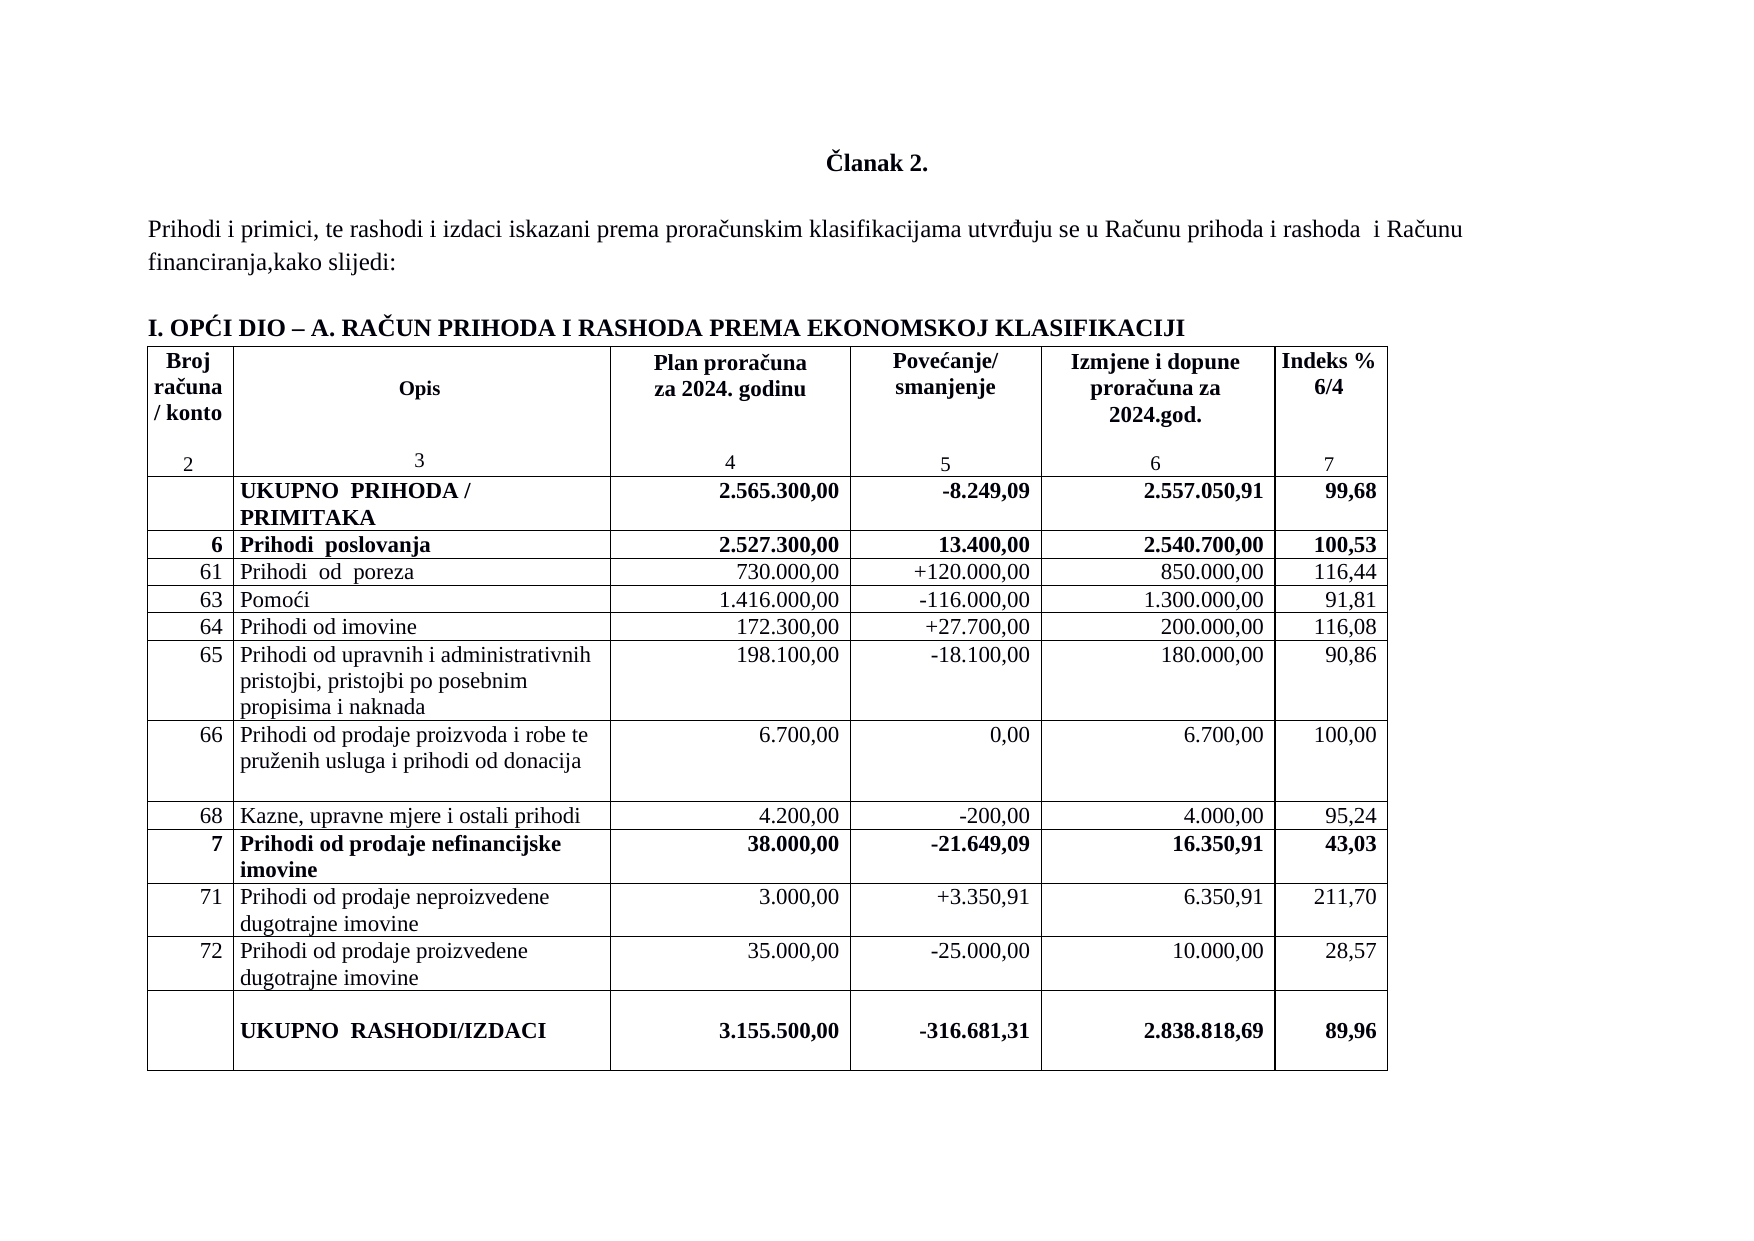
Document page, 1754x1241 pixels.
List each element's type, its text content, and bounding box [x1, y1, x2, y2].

table_cell 91,81 [1276, 586, 1387, 612]
table_cell 200.000,00 [1042, 613, 1274, 639]
table_cell Kazne, upravne mjere i ostali prihodi [234, 802, 610, 829]
table_cell 16.350,91 [1042, 830, 1274, 882]
table_cell 2.557.050,91 [1042, 477, 1274, 530]
table_cell 13.400,00 [851, 531, 1041, 557]
table_cell -25.000,00 [851, 937, 1041, 990]
table_cell -18.100,00 [851, 641, 1041, 720]
table_cell 72 [148, 937, 233, 990]
table_cell Prihodi od prodaje proizvoda i robe te pruženih usluga i prihodi od donacija [234, 721, 610, 801]
table_cell 180.000,00 [1042, 641, 1274, 720]
table_cell 1.300.000,00 [1042, 586, 1274, 612]
table_cell 198.100,00 [611, 641, 850, 720]
table_cell -200,00 [851, 802, 1041, 829]
table_cell 211,70 [1276, 884, 1387, 936]
table_cell UKUPNO PRIHODA / PRIMITAKA [234, 477, 610, 530]
table_cell Pomoći [234, 586, 610, 612]
table_cell 3.155.500,00 [611, 991, 850, 1070]
table_cell 850.000,00 [1042, 559, 1274, 585]
table_cell 6.700,00 [1042, 721, 1274, 801]
table_cell 68 [148, 802, 233, 829]
table_cell Prihodi od prodaje neproizvedene dugotrajne imovine [234, 884, 610, 936]
text Članak 2. [148, 148, 1606, 176]
table_cell 43,03 [1276, 830, 1387, 882]
table_cell 71 [148, 884, 233, 936]
table_header Indeks % 6/4 7 [1276, 347, 1387, 476]
table_cell 2.565.300,00 [611, 477, 850, 530]
table_cell Prihodi od prodaje proizvedene dugotrajne imovine [234, 937, 610, 990]
table_cell 28,57 [1276, 937, 1387, 990]
table_cell 6 [148, 531, 233, 557]
table_cell +27.700,00 [851, 613, 1041, 639]
table_cell 730.000,00 [611, 559, 850, 585]
table_cell +120.000,00 [851, 559, 1041, 585]
table_cell Prihodi od upravnih i administrativnih pristojbi, pristojbi po posebnim propisima i naknada [234, 641, 610, 720]
table_cell 2.540.700,00 [1042, 531, 1274, 557]
table_cell 7 [148, 830, 233, 882]
table_cell 95,24 [1276, 802, 1387, 829]
table_cell 116,08 [1276, 613, 1387, 639]
table_cell -316.681,31 [851, 991, 1041, 1070]
table_header Plan proračuna za 2024. godinu 4 [611, 347, 850, 476]
table_cell [148, 991, 233, 1070]
table_cell 65 [148, 641, 233, 720]
table_header Opis 3 [234, 347, 610, 476]
table_cell Prihodi od poreza [234, 559, 610, 585]
table_cell 89,96 [1276, 991, 1387, 1070]
table_cell 63 [148, 586, 233, 612]
table_cell 4.000,00 [1042, 802, 1274, 829]
table_cell 2.838.818,69 [1042, 991, 1274, 1070]
table_cell 90,86 [1276, 641, 1387, 720]
table_cell -21.649,09 [851, 830, 1041, 882]
table_cell Prihodi poslovanja [234, 531, 610, 557]
table_cell 100,00 [1276, 721, 1387, 801]
table_cell 66 [148, 721, 233, 801]
table_cell 172.300,00 [611, 613, 850, 639]
table_cell 2.527.300,00 [611, 531, 850, 557]
table_cell 116,44 [1276, 559, 1387, 585]
text Prihodi i primici, te rashodi i izdaci iskazani prema proračunskim klasifikacijama utvrđuju se u Računu prihoda i rashoda i Računu financiranja,kako slijedi: [148, 214, 1606, 275]
table_cell 35.000,00 [611, 937, 850, 990]
table_cell 38.000,00 [611, 830, 850, 882]
table_cell 1.416.000,00 [611, 586, 850, 612]
table_cell 6.700,00 [611, 721, 850, 801]
table_cell Prihodi od prodaje nefinancijske imovine [234, 830, 610, 882]
table_cell Prihodi od imovine [234, 613, 610, 639]
table_cell 0,00 [851, 721, 1041, 801]
table_header Povećanje/ smanjenje 5 [851, 347, 1041, 476]
table_cell 6.350,91 [1042, 884, 1274, 936]
table_cell 4.200,00 [611, 802, 850, 829]
table_cell 99,68 [1276, 477, 1387, 530]
table_cell 64 [148, 613, 233, 639]
table_cell -116.000,00 [851, 586, 1041, 612]
table_cell -8.249,09 [851, 477, 1041, 530]
table_cell 10.000,00 [1042, 937, 1274, 990]
table_cell [148, 477, 233, 530]
text I. OPĆI DIO – A. RAČUN PRIHODA I RASHODA PREMA EKONOMSKOJ KLASIFIKACIJI [148, 313, 1606, 341]
table_cell 61 [148, 559, 233, 585]
table_cell 3.000,00 [611, 884, 850, 936]
table_cell UKUPNO RASHODI/IZDACI [234, 991, 610, 1070]
table_header Broj računa / konto 2 [148, 347, 233, 476]
table_cell 100,53 [1276, 531, 1387, 557]
table_header Izmjene i dopune proračuna za 2024.god. 6 [1042, 347, 1274, 476]
table_cell +3.350,91 [851, 884, 1041, 936]
